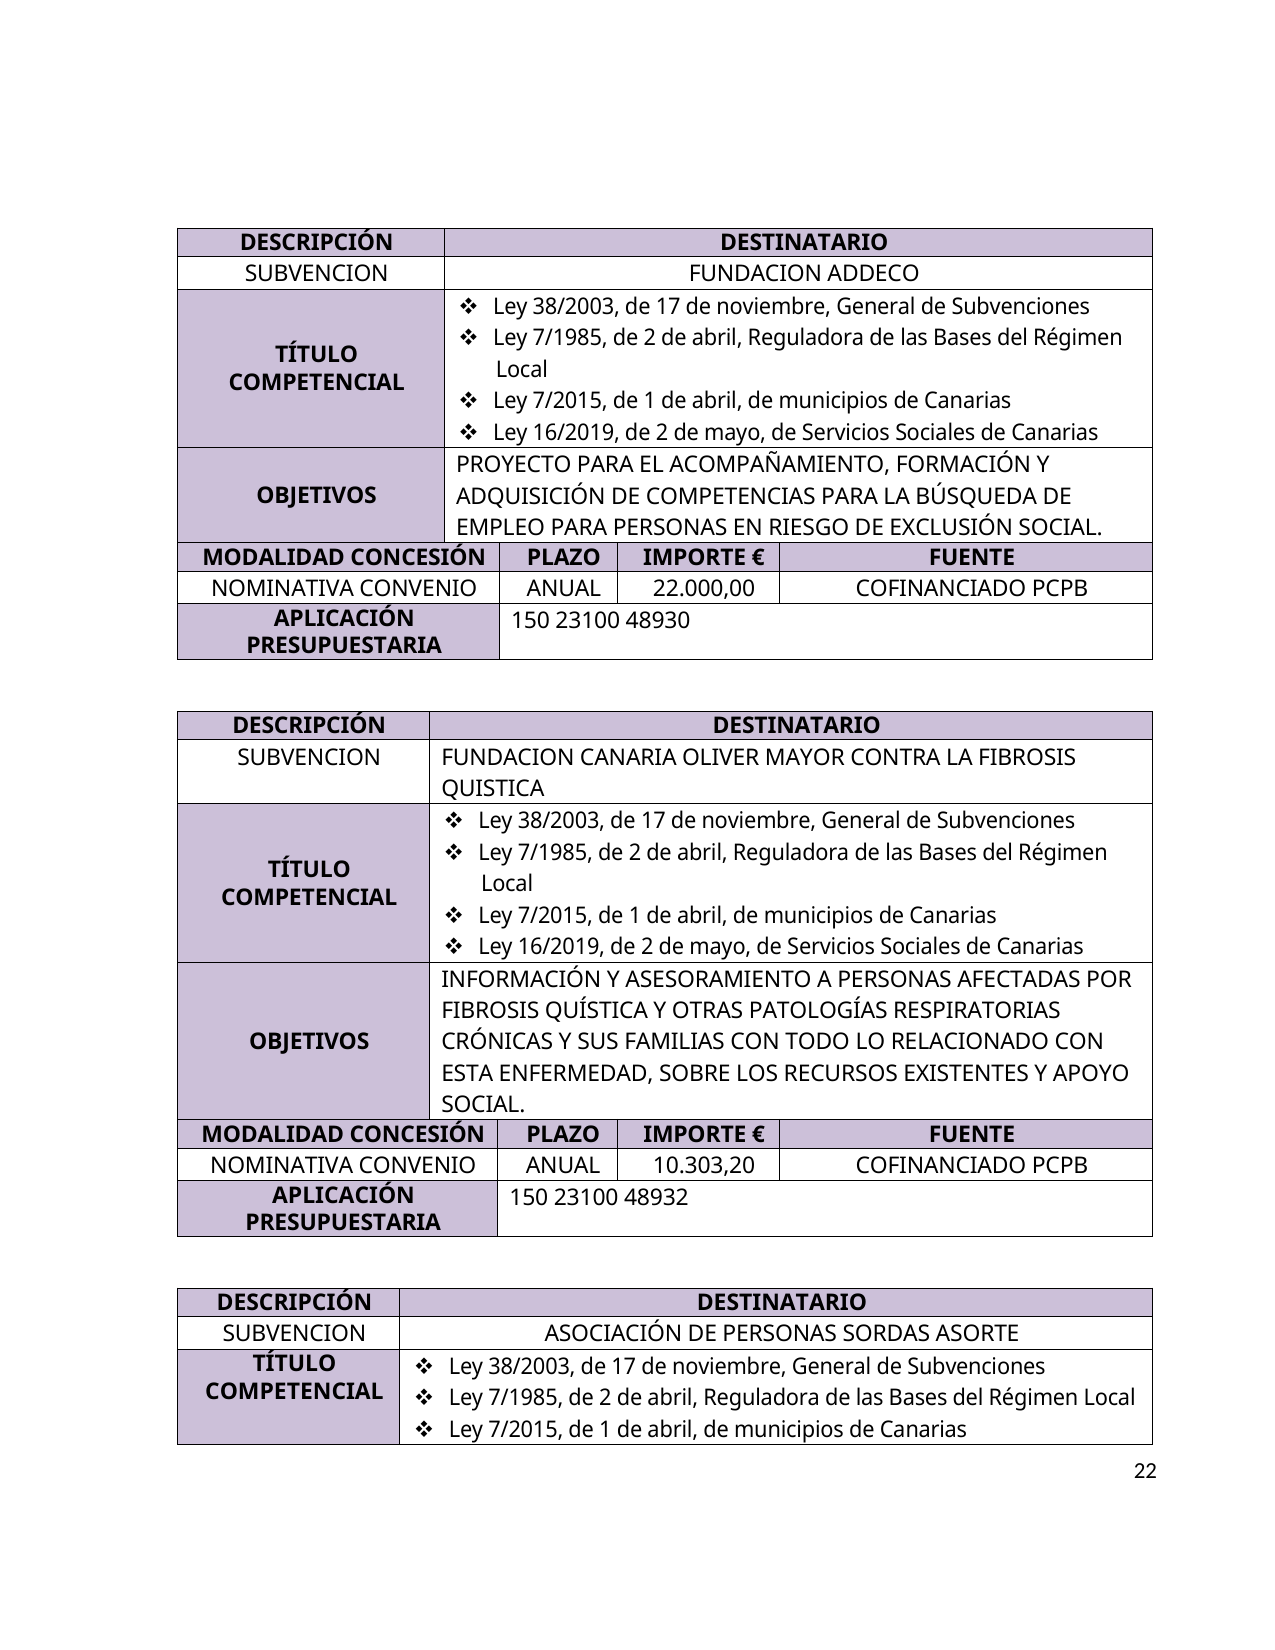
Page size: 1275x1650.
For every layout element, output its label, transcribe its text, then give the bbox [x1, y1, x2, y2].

table_cell TÍTULO COMPETENCIAL [178, 804, 429, 962]
table_cell SUBVENCION [178, 740, 429, 803]
table_cell APLICACIÓN PRESUPUESTARIA [178, 604, 499, 659]
table_cell PLAZO [500, 543, 617, 571]
table_cell ANUAL [500, 572, 617, 603]
table_cell NOMINATIVA CONVENIO [178, 572, 499, 603]
table_cell TÍTULO COMPETENCIAL [178, 1350, 399, 1444]
table_cell 10.303,20 [618, 1149, 779, 1180]
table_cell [400, 1350, 1152, 1444]
table_cell FUNDACION ADDECO [445, 257, 1152, 288]
table_cell PLAZO [498, 1120, 617, 1148]
table_cell FUENTE [780, 1120, 1152, 1148]
table_header DESTINATARIO [445, 229, 1152, 256]
table_header DESTINATARIO [400, 1289, 1152, 1316]
table_cell FUENTE [780, 543, 1152, 571]
table_cell TÍTULO COMPETENCIAL [178, 290, 444, 447]
table_cell 150 23100 48930 [500, 604, 1152, 659]
table_cell OBJETIVOS [178, 963, 429, 1119]
table_cell 150 23100 48932 [498, 1181, 1152, 1236]
table_cell SUBVENCION [178, 257, 444, 288]
table_cell NOMINATIVA CONVENIO [178, 1149, 497, 1180]
table_cell COFINANCIADO PCPB [780, 1149, 1152, 1180]
table_cell APLICACIÓN PRESUPUESTARIA [178, 1181, 497, 1236]
table_cell FUNDACION CANARIA OLIVER MAYOR CONTRA LA FIBROSIS QUISTICA [430, 740, 1152, 803]
table_cell MODALIDAD CONCESIÓN [178, 543, 499, 571]
table_cell IMPORTE € [618, 543, 779, 571]
table_cell SUBVENCION [178, 1317, 399, 1348]
table_cell MODALIDAD CONCESIÓN [178, 1120, 497, 1148]
table_cell PROYECTO PARA EL ACOMPAÑAMIENTO, FORMACIÓN Y ADQUISICIÓN DE COMPETENCIAS PARA LA BÚSQUEDA DE EMPLEO PARA PERSONAS EN RIESGO DE EXCLUSIÓN SOCIAL. [445, 448, 1152, 542]
table_header DESCRIPCIÓN [178, 1289, 399, 1316]
table_cell ANUAL [498, 1149, 617, 1180]
table_header DESCRIPCIÓN [178, 229, 444, 256]
table_cell ASOCIACIÓN DE PERSONAS SORDAS ASORTE [400, 1317, 1152, 1348]
table_cell OBJETIVOS [178, 448, 444, 542]
table_cell 22.000,00 [618, 572, 779, 603]
table_header DESCRIPCIÓN [178, 712, 429, 739]
table_header DESTINATARIO [430, 712, 1152, 739]
table_cell IMPORTE € [618, 1120, 779, 1148]
table_cell COFINANCIADO PCPB [780, 572, 1152, 603]
table_cell INFORMACIÓN Y ASESORAMIENTO A PERSONAS AFECTADAS POR FIBROSIS QUÍSTICA Y OTRAS PATOLOGÍAS RESPIRATORIAS CRÓNICAS Y SUS FAMILIAS CON TODO LO RELACIONADO CON ESTA ENFERMEDAD, SOBRE LOS RECURSOS EXISTENTES Y APOYO SOCIAL. [430, 963, 1152, 1119]
